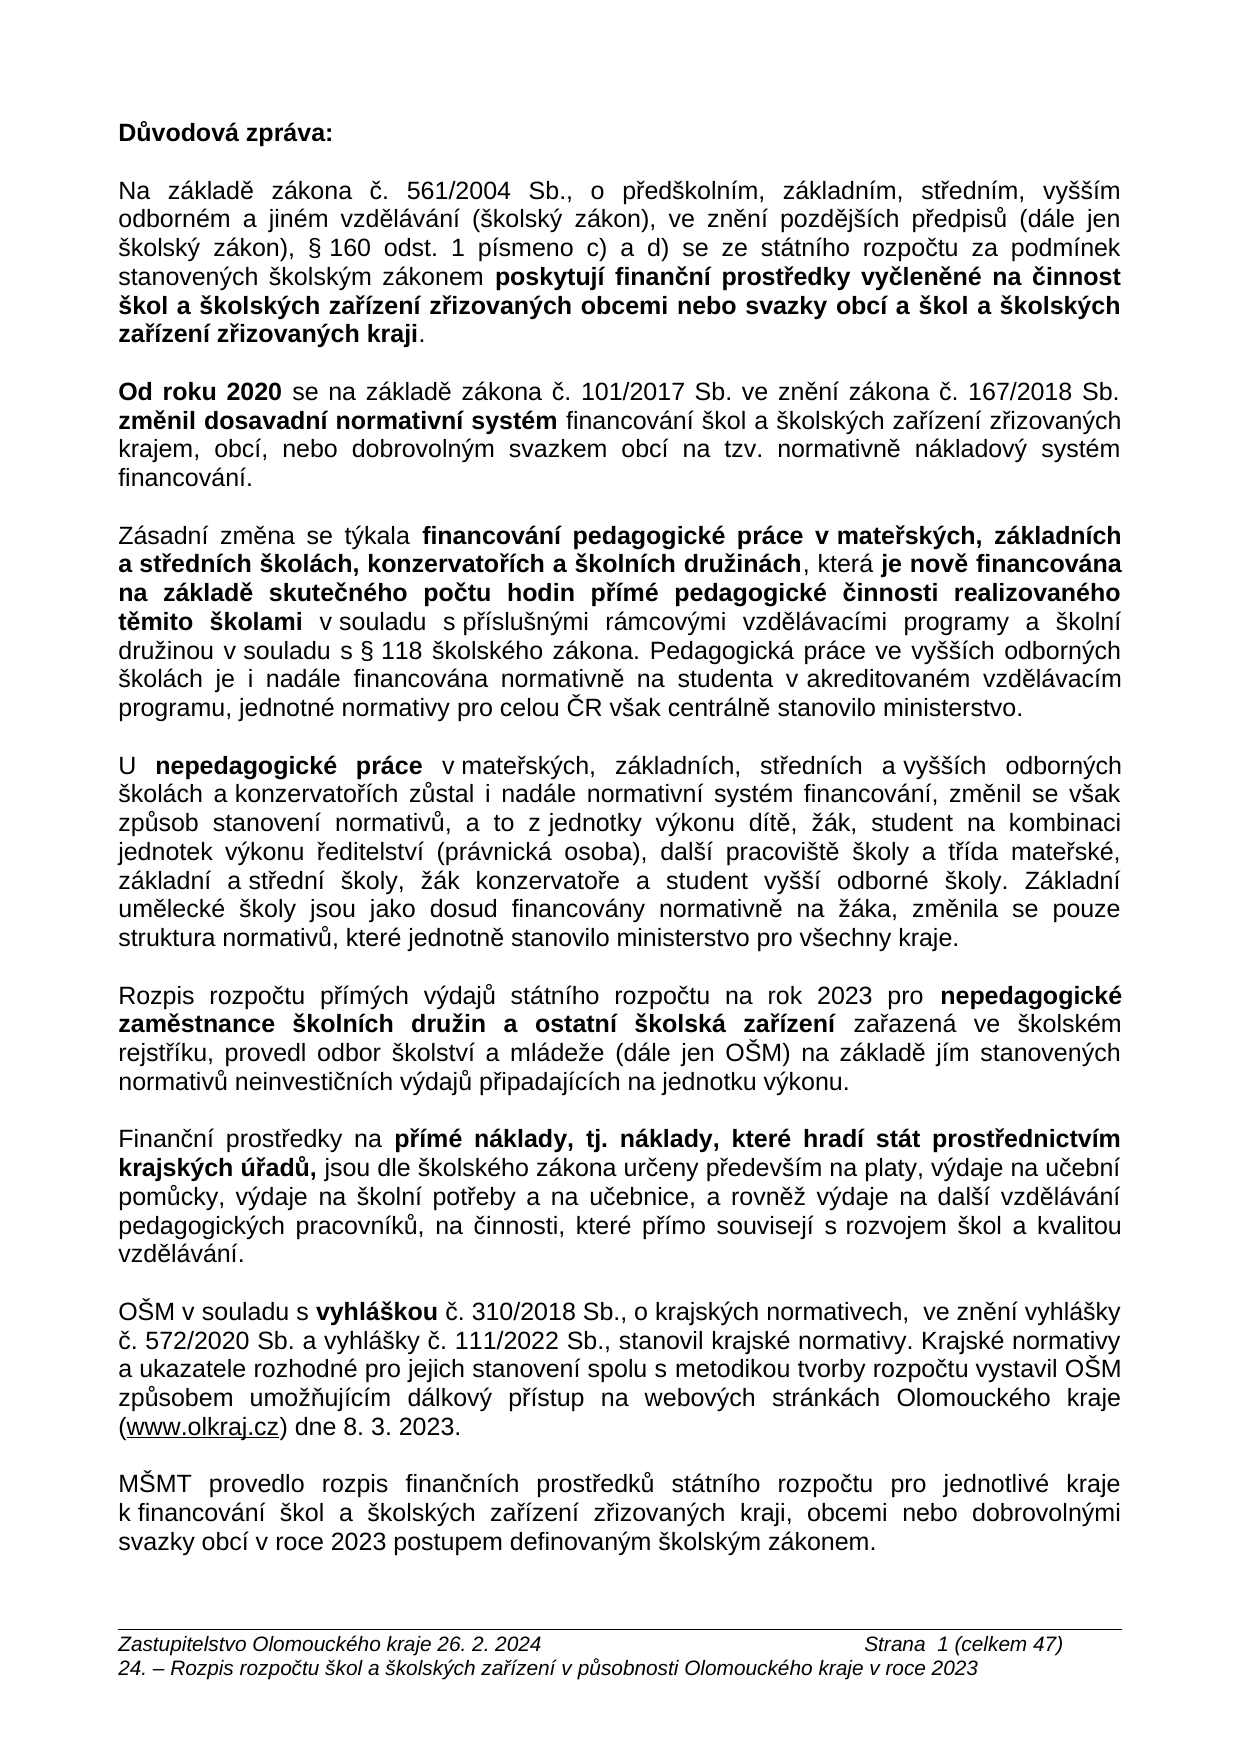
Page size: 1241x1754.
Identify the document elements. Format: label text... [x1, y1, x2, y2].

text U nepedagogické práce v mateřských, základních, středních a vyšších odborných školách a konzervatořích zůstal i nadále normativní systém financování, změnil se však způsob stanovení normativů, a to z jednotky výkonu dítě, žák, student na kombinaci jednotek výkonu ředitelství (právnická osoba), další pracoviště školy a třída mateřské, základní a střední školy, žák konzervatoře a student vyšší odborné školy. Základní umělecké školy jsou jako dosud financovány normativně na žáka, změnila se pouze struktura normativů, které jednotně stanovilo ministerstvo pro všechny kraje. [118, 751, 1122, 952]
text MŠMT provedlo rozpis finančních prostředků státního rozpočtu pro jednotlivé kraje k financování škol a školských zařízení zřizovaných kraji, obcemi nebo dobrovolnými svazky obcí v roce 2023 postupem definovaným školským zákonem. [118, 1469, 1122, 1556]
text Od roku 2020 se na základě zákona č. 101/2017 Sb. ve znění zákona č. 167/2018 Sb. změnil dosavadní normativní systém financování škol a školských zařízení zřizovaných krajem, obcí, nebo dobrovolným svazkem obcí na tzv. normativně nákladový systém financování. [118, 377, 1122, 492]
text Rozpis rozpočtu přímých výdajů státního rozpočtu na rok 2023 pro nepedagogické zaměstnance školních družin a ostatní školská zařízení zařazená ve školském rejstříku, provedl odbor školství a mládeže (dále jen OŠM) na základě jím stanovených normativů neinvestičních výdajů připadajících na jednotku výkonu. [118, 981, 1122, 1096]
text Na základě zákona č. 561/2004 Sb., o předškolním, základním, středním, vyšším odborném a jiném vzdělávání (školský zákon), ve znění pozdějších předpisů (dále jen školský zákon), § 160 odst. 1 písmeno c) a d) se ze státního rozpočtu za podmínek stanovených školským zákonem poskytují finanční prostředky vyčleněné na činnost škol a školských zařízení zřizovaných obcemi nebo svazky obcí a škol a školských zařízení zřizovaných kraji. [118, 176, 1122, 348]
text OŠM v souladu s vyhláškou č. 310/2018 Sb., o krajských normativech, ve znění vyhlášky č. 572/2020 Sb. a vyhlášky č. 111/2022 Sb., stanovil krajské normativy. Krajské normativy a ukazatele rozhodné pro jejich stanovení spolu s metodikou tvorby rozpočtu vystavil OŠM způsobem umožňujícím dálkový přístup na webových stránkách Olomouckého kraje (www.olkraj.cz) dne 8. 3. 2023. [118, 1297, 1122, 1441]
text Zásadní změna se týkala financování pedagogické práce v mateřských, základních a středních školách, konzervatořích a školních družinách, která je nově financována na základě skutečného počtu hodin přímé pedagogické činnosti realizovaného těmito školami v souladu s příslušnými rámcovými vzdělávacími programy a školní družinou v souladu s § 118 školského zákona. Pedagogická práce ve vyšších odborných školách je i nadále financována normativně na studenta v akreditovaném vzdělávacím programu, jednotné normativy pro celou ČR však centrálně stanovilo ministerstvo. [118, 521, 1122, 722]
text Finanční prostředky na přímé náklady, tj. náklady, které hradí stát prostřednictvím krajských úřadů, jsou dle školského zákona určeny především na platy, výdaje na učební pomůcky, výdaje na školní potřeby a na učebnice, a rovněž výdaje na další vzdělávání pedagogických pracovníků, na činnosti, které přímo souvisejí s rozvojem škol a kvalitou vzdělávání. [118, 1124, 1122, 1268]
text Důvodová zpráva: [118, 118, 1122, 147]
